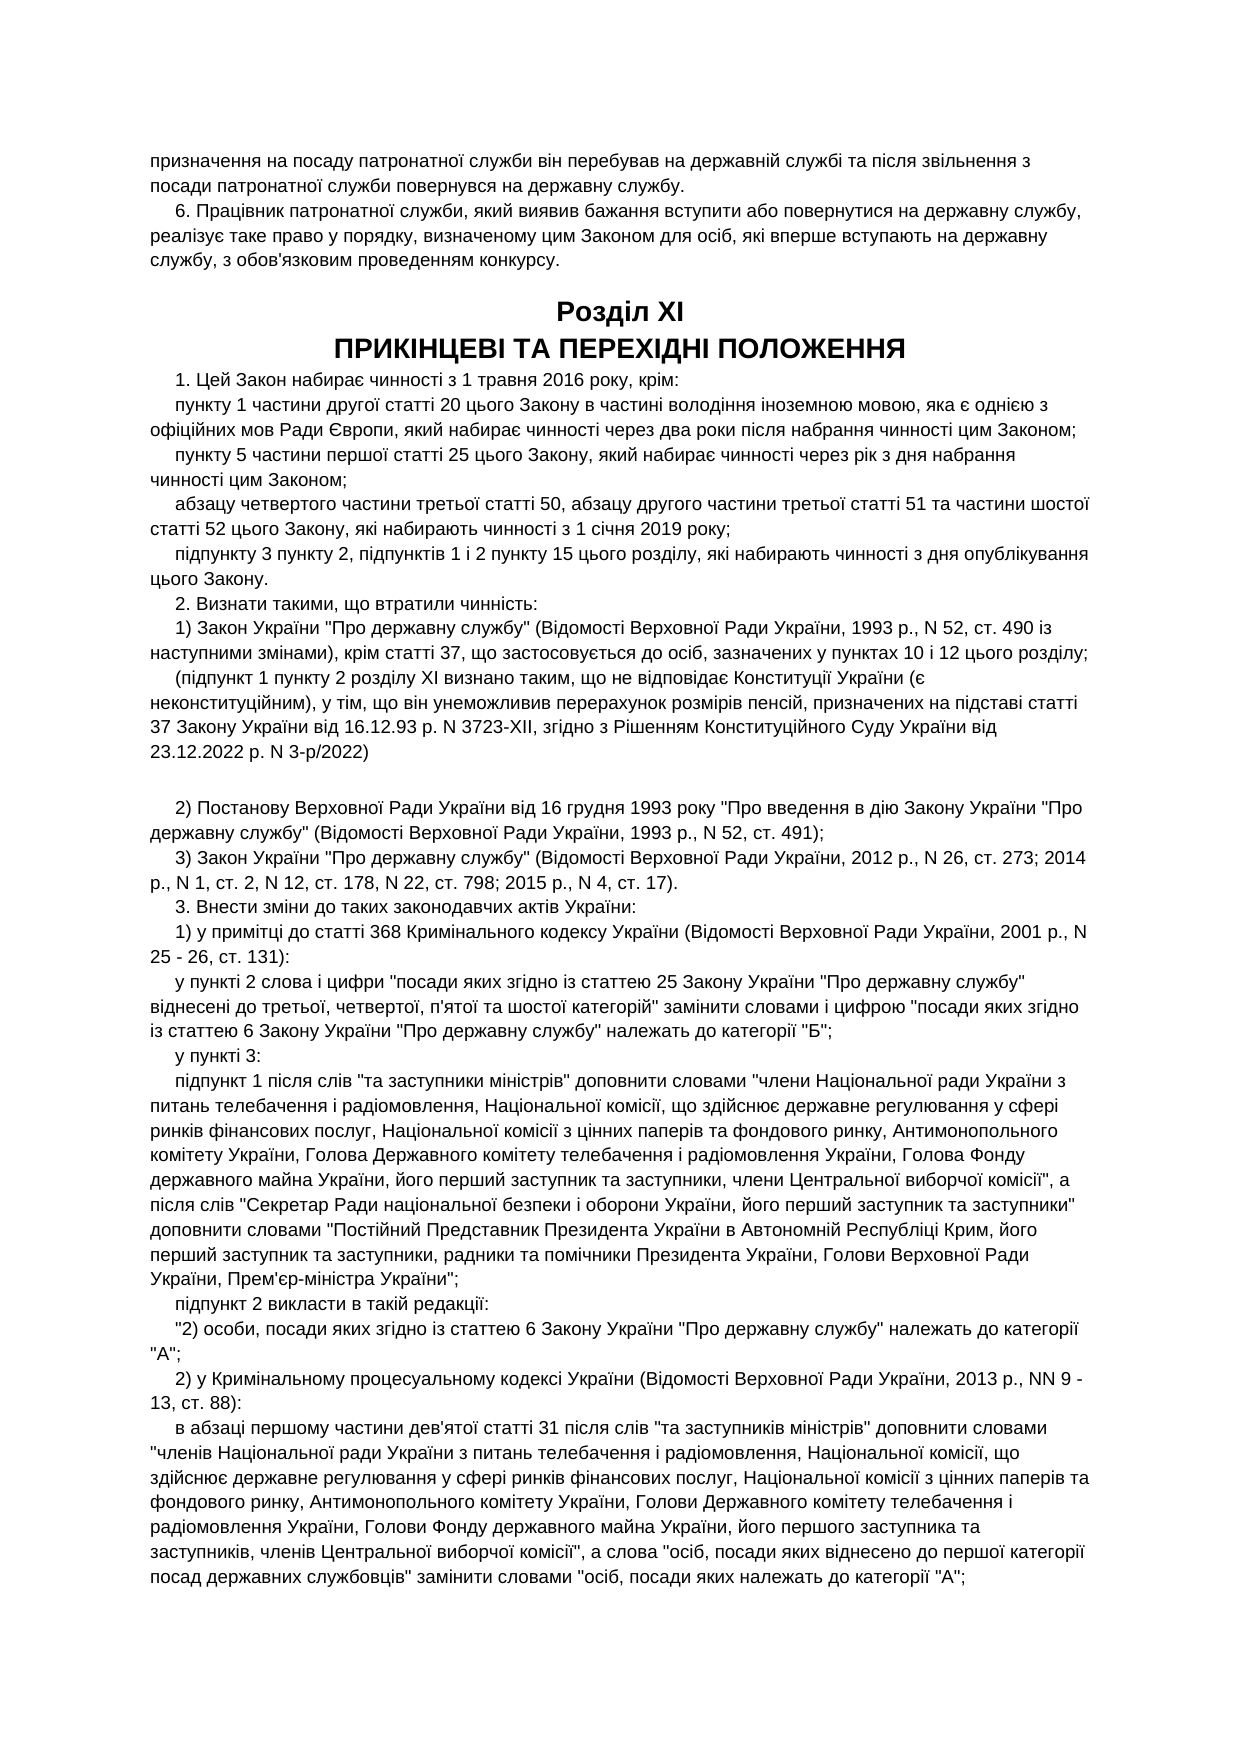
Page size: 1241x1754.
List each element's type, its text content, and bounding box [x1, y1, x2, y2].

text (підпункт 1 пункту 2 розділу XI визнано таким, що не відповідає Конституції України (є неконституційним), у тім, що він унеможливив перерахунок розмірів пенсій, призначених на підставі статті 37 Закону України від 16.12.93 р. N 3723-XII, згідно з Рішенням Конституційного Суду України від 23.12.2022 р. N 3-р/2022) [150, 667, 1090, 763]
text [150, 150, 1090, 196]
text 2) у Кримінальному процесуальному кодексі України (Відомості Верховної Ради України, 2013 р., NN 9 - 13, ст. 88): [150, 1367, 1090, 1414]
text 1. Цей Закон набирає чинності з 1 травня 2016 року, крім: [150, 369, 1090, 391]
text пункту 5 частини першої статті 25 цього Закону, який набирає чинності через рік з дня набрання чинності цим Законом; [150, 443, 1090, 490]
text 1) Закон України "Про державну службу" (Відомості Верховної Ради України, 1993 р., N 52, ст. 490 із наступними змінами), крім статті 37, що застосовується до осіб, зазначених у пунктах 10 і 12 цього розділу; [150, 617, 1090, 663]
text підпункт 2 викласти в такій редакції: [150, 1293, 1090, 1314]
text 3. Внести зміни до таких законодавчих актів України: [150, 896, 1090, 918]
text у пункті 2 слова і цифри "посади яких згідно із статтею 25 Закону України "Про державну службу" віднесені до третьої, четвертої, п'ятої та шостої категорій" замінити словами і цифрою "посади яких згідно із статтею 6 Закону України "Про державну службу" належать до категорії "Б"; [150, 971, 1090, 1042]
text абзацу четвертого частини третьої статті 50, абзацу другого частини третьої статті 51 та частини шостої статті 52 цього Закону, які набирають чинності з 1 січня 2019 року; [150, 493, 1090, 539]
text підпункт 1 після слів "та заступники міністрів" доповнити словами "члени Національної ради України з питань телебачення і радіомовлення, Національної комісії, що здійснює державне регулювання у сфері ринків фінансових послуг, Національної комісії з цінних паперів та фондового ринку, Антимонопольного комітету України, Голова Державного комітету телебачення і радіомовлення України, Голова Фонду державного майна України, його перший заступник та заступники, члени Центральної виборчої комісії", а після слів "Секретар Ради національної безпеки і оборони України, його перший заступник та заступники" доповнити словами "Постійний Представник Президента України в Автономній Республіці Крим, його перший заступник та заступники, радники та помічники Президента України, Голови Верховної Ради України, Прем'єр-міністра України"; [150, 1070, 1090, 1290]
text у пункті 3: [150, 1045, 1090, 1067]
text підпункту 3 пункту 2, підпунктів 1 і 2 пункту 15 цього розділу, які набирають чинності з дня опублікування цього Закону. [150, 543, 1090, 589]
text 2. Визнати такими, що втратили чинність: [150, 592, 1090, 614]
text 2) Постанову Верховної Ради України від 16 грудня 1993 року "Про введення в дію Закону України "Про державну службу" (Відомості Верховної Ради України, 1993 р., N 52, ст. 491); [150, 797, 1090, 843]
text 6. Працівник патронатної служби, який виявив бажання вступити або повернутися на державну службу, реалізує таке право у порядку, визначеному цим Законом для осіб, які вперше вступають на державну службу, з обов'язковим проведенням конкурсу. [150, 199, 1090, 271]
text "2) особи, посади яких згідно із статтею 6 Закону України "Про державну службу" належать до категорії "А"; [150, 1318, 1090, 1364]
text 3) Закон України "Про державну службу" (Відомості Верховної Ради України, 2012 р., N 26, ст. 273; 2014 р., N 1, ст. 2, N 12, ст. 178, N 22, ст. 798; 2015 р., N 4, ст. 17). [150, 847, 1090, 893]
text пункту 1 частини другої статті 20 цього Закону в частині володіння іноземною мовою, яка є однією з офіційних мов Ради Європи, який набирає чинності через два роки після набрання чинності цим Законом; [150, 394, 1090, 440]
text в абзаці першому частини дев'ятої статті 31 після слів "та заступників міністрів" доповнити словами "членів Національної ради України з питань телебачення і радіомовлення, Національної комісії, що здійснює державне регулювання у сфері ринків фінансових послуг, Національної комісії з цінних паперів та фондового ринку, Антимонопольного комітету України, Голови Державного комітету телебачення і радіомовлення України, Голови Фонду державного майна України, його першого заступника та заступників, членів Центральної виборчої комісії", а слова "осіб, посади яких віднесено до першої категорії посад державних службовців" замінити словами "осіб, посади яких належать до категорії "А"; [150, 1417, 1090, 1587]
subtitle Розділ XI ПРИКІНЦЕВІ ТА ПЕРЕХІДНІ ПОЛОЖЕННЯ [150, 295, 1090, 364]
text 1) у примітці до статті 368 Кримінального кодексу України (Відомості Верховної Ради України, 2001 р., N 25 - 26, ст. 131): [150, 921, 1090, 967]
